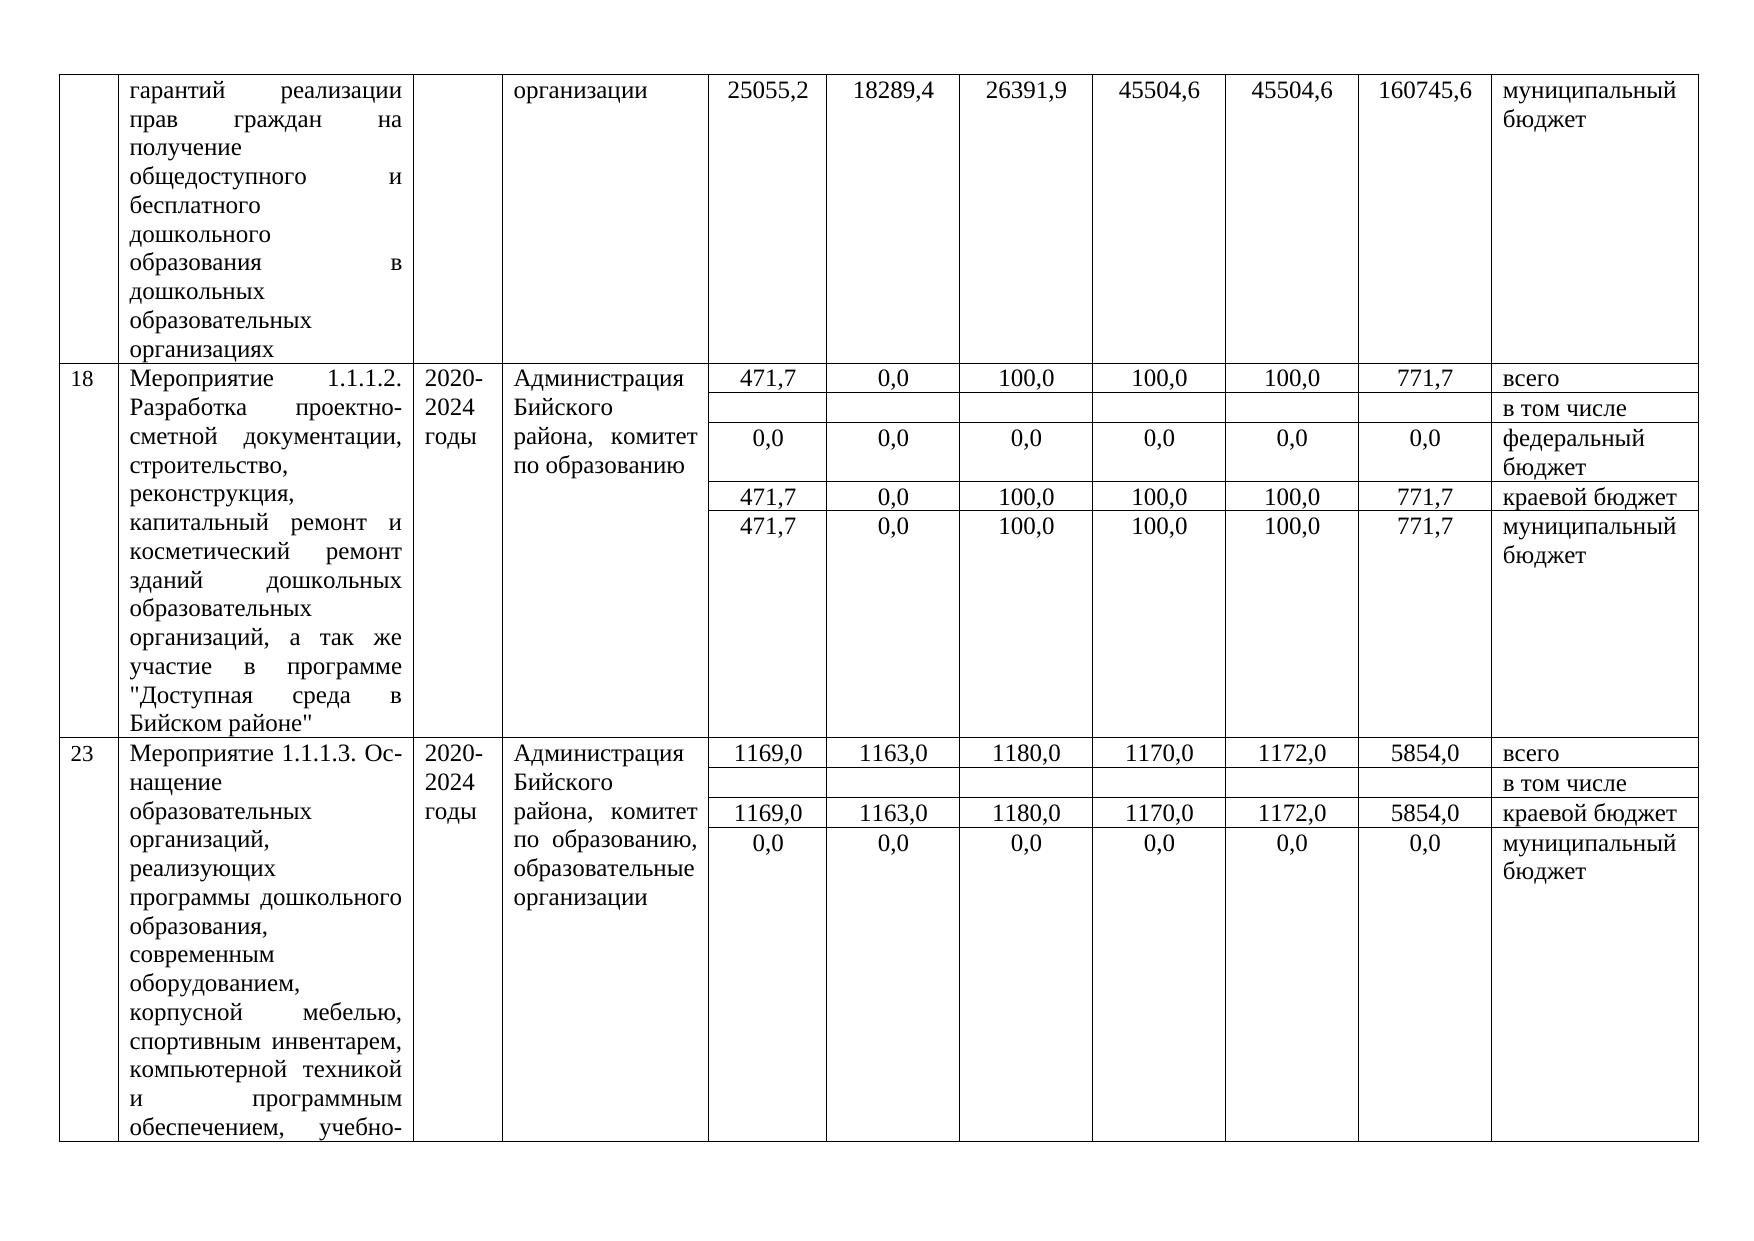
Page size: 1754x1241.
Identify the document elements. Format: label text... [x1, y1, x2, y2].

table_cell 1170,0 [1093, 738, 1225, 767]
table_cell 0,0 [709, 828, 826, 1141]
table_cell 0,0 [960, 828, 1092, 1141]
table_cell 100,0 [960, 511, 1092, 737]
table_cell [1492, 828, 1698, 1141]
table_cell 25055,2 [709, 75, 826, 362]
table_cell [709, 393, 826, 422]
table_cell 771,7 [1359, 364, 1491, 392]
table_cell [960, 393, 1092, 422]
table_cell 1170,0 [1093, 798, 1225, 827]
table_cell всего [1492, 364, 1698, 392]
table_cell 160745,6 [1359, 75, 1491, 362]
table_cell [1226, 393, 1358, 422]
table_cell [60, 364, 118, 737]
table_cell в том числе [1492, 393, 1698, 422]
table_cell 0,0 [827, 828, 959, 1141]
table_cell Мероприятие 1.1.1.3. Оснащение образовательных организаций, реализующих программы дошкольного образования, современным оборудованием, корпусной мебелью, спортивным инвентарем, компьютерной техникой и программным обеспечением, учебно-наглядными пособиями, мягким инвентарем, материалами, необходимыми для организации учебно-воспитательного процесса; мероприятия по повышению уровня пожарной безопасности организаций дошкольного образования [119, 738, 413, 1141]
table_cell 471,7 [709, 482, 826, 510]
table_cell Администрация Бийского района, комитет по образованию [503, 364, 708, 737]
table_cell [1226, 768, 1358, 797]
table_cell 1163,0 [827, 798, 959, 827]
table_cell 1180,0 [960, 798, 1092, 827]
table_cell 100,0 [960, 364, 1092, 392]
table_cell [1093, 768, 1225, 797]
table_cell 1180,0 [960, 738, 1092, 767]
table_cell 5854,0 [1359, 798, 1491, 827]
table_cell 0,0 [709, 423, 826, 481]
table_cell 771,7 [1359, 511, 1491, 737]
table_cell 471,7 [709, 364, 826, 392]
table_cell 45504,6 [1093, 75, 1225, 362]
table_cell 45504,6 [1226, 75, 1358, 362]
table_cell 0,0 [827, 423, 959, 481]
table_cell Мероприятие 1.1.1.2. Разработка проектно-сметной документации, строительство, реконструкция, капитальный ремонт и косметический ремонт зданий дошкольных образовательных организаций, а так же участие в программе "Доступная среда в Бийском районе" [119, 364, 413, 737]
table_cell 0,0 [1093, 828, 1225, 1141]
table_cell 100,0 [1226, 482, 1358, 510]
table_cell 100,0 [1226, 511, 1358, 737]
table_cell 100,0 [1093, 511, 1225, 737]
table_cell 100,0 [1093, 482, 1225, 510]
table_cell 2020-2024 годы [414, 364, 502, 737]
table_cell 1172,0 [1226, 798, 1358, 827]
table_cell 0,0 [827, 364, 959, 392]
table_cell [1093, 393, 1225, 422]
table_cell 18289,4 [827, 75, 959, 362]
table_cell 2020-2024 годы [414, 738, 502, 1141]
table_cell муниципальный бюджет [1492, 75, 1698, 362]
table_cell в том числе [1492, 768, 1698, 797]
table_cell 1169,0 [709, 738, 826, 767]
table_cell 0,0 [1226, 828, 1358, 1141]
table_cell 0,0 [827, 511, 959, 737]
table_cell Администрация Бийского района, комитет по образованию, образовательные организации [503, 738, 708, 1141]
table_cell 100,0 [1093, 364, 1225, 392]
table_cell краевой бюджет [1492, 798, 1698, 827]
table_cell 26391,9 [960, 75, 1092, 362]
table_cell 0,0 [960, 423, 1092, 481]
table_cell 5854,0 [1359, 738, 1491, 767]
table_cell 771,7 [1359, 482, 1491, 510]
table_cell 1172,0 [1226, 738, 1358, 767]
table_cell [1359, 768, 1491, 797]
table_cell [1359, 393, 1491, 422]
table_cell 0,0 [1226, 423, 1358, 481]
table_cell федеральный бюджет [1492, 423, 1698, 481]
table_cell 0,0 [1359, 423, 1491, 481]
table_cell краевой бюджет [1492, 482, 1698, 510]
table_cell 100,0 [1226, 364, 1358, 392]
table_cell [827, 393, 959, 422]
table_cell [709, 768, 826, 797]
table_cell муниципальный бюджет [1492, 511, 1698, 737]
table_cell 471,7 [709, 511, 826, 737]
table_cell 100,0 [960, 482, 1092, 510]
table_cell 0,0 [827, 482, 959, 510]
table_cell всего [1492, 738, 1698, 767]
table_cell 1169,0 [709, 798, 826, 827]
table_cell 0,0 [1359, 828, 1491, 1141]
table_cell 0,0 [1093, 423, 1225, 481]
table_cell [827, 768, 959, 797]
table_cell [60, 738, 118, 1141]
table_cell 1163,0 [827, 738, 959, 767]
table_cell [960, 768, 1092, 797]
